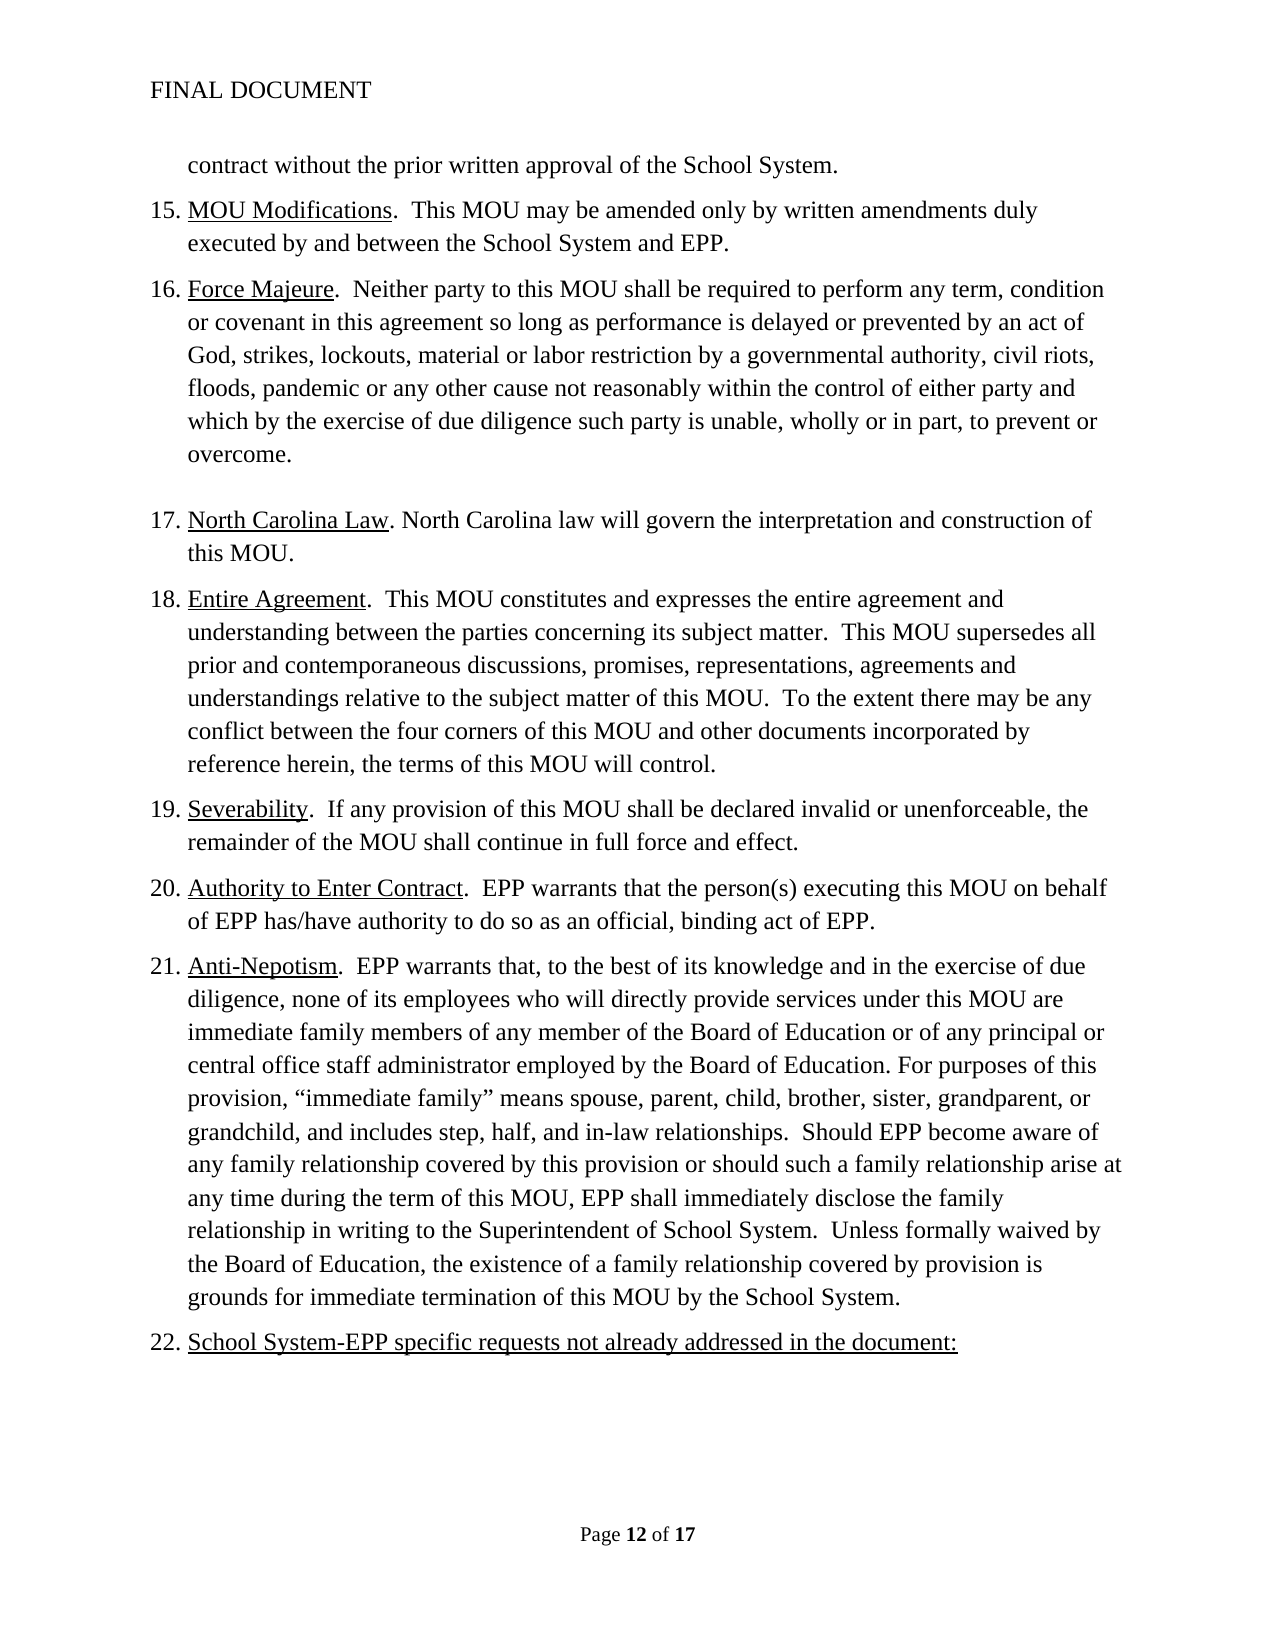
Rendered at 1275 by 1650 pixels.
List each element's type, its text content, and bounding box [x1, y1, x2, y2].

list Anti-Nepotism. EPP warrants that, to the best of its knowledge and in the exercise of due diligence, none of its employees who will directly provide services under this MOU are immediate family members of any member of the Board of Education or of any principal or central office staff administrator employed by the Board of Education. For purposes of this provision, “immediate family” means spouse, parent, child, brother, sister, grandparent, or grandchild, and includes step, half, and in-law relationships. Should EPP become aware of any family relationship covered by this provision or should such a family relationship arise at any time during the term of this MOU, EPP shall immediately disclose the family relationship in writing to the Superintendent of School System. Unless formally waived by the Board of Education, the existence of a family relationship covered by provision is grounds for immediate termination of this MOU by the School System. [150, 951, 1125, 1310]
list MOU Modifications. This MOU may be amended only by written amendments duly executed by and between the School System and EPP. [150, 196, 1125, 257]
list Entire Agreement. This MOU constitutes and expresses the entire agreement and understanding between the parties concerning its subject matter. This MOU supersedes all prior and contemporaneous discussions, promises, representations, agreements and understandings relative to the subject matter of this MOU. To the extent there may be any conflict between the four corners of this MOU and other documents incorporated by reference herein, the terms of this MOU will control. [150, 584, 1125, 778]
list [150, 150, 1125, 179]
list Force Majeure. Neither party to this MOU shall be required to perform any term, condition or covenant in this agreement so long as performance is delayed or prevented by an act of God, strikes, lockouts, material or labor restriction by a governmental authority, civil riots, floods, pandemic or any other cause not reasonably within the control of either party and which by the exercise of due diligence such party is unable, wholly or in part, to prevent or overcome. [150, 274, 1125, 501]
list Severability. If any provision of this MOU shall be declared invalid or unenforceable, the remainder of the MOU shall continue in full force and effect. [150, 794, 1125, 856]
list North Carolina Law. North Carolina law will govern the interpretation and construction of this MOU. [150, 505, 1125, 567]
list Authority to Enter Contract. EPP warrants that the person(s) executing this MOU on behalf of EPP has/have authority to do so as an official, binding act of EPP. [150, 873, 1125, 935]
list School System-EPP specific requests not already addressed in the document: [150, 1327, 1125, 1356]
